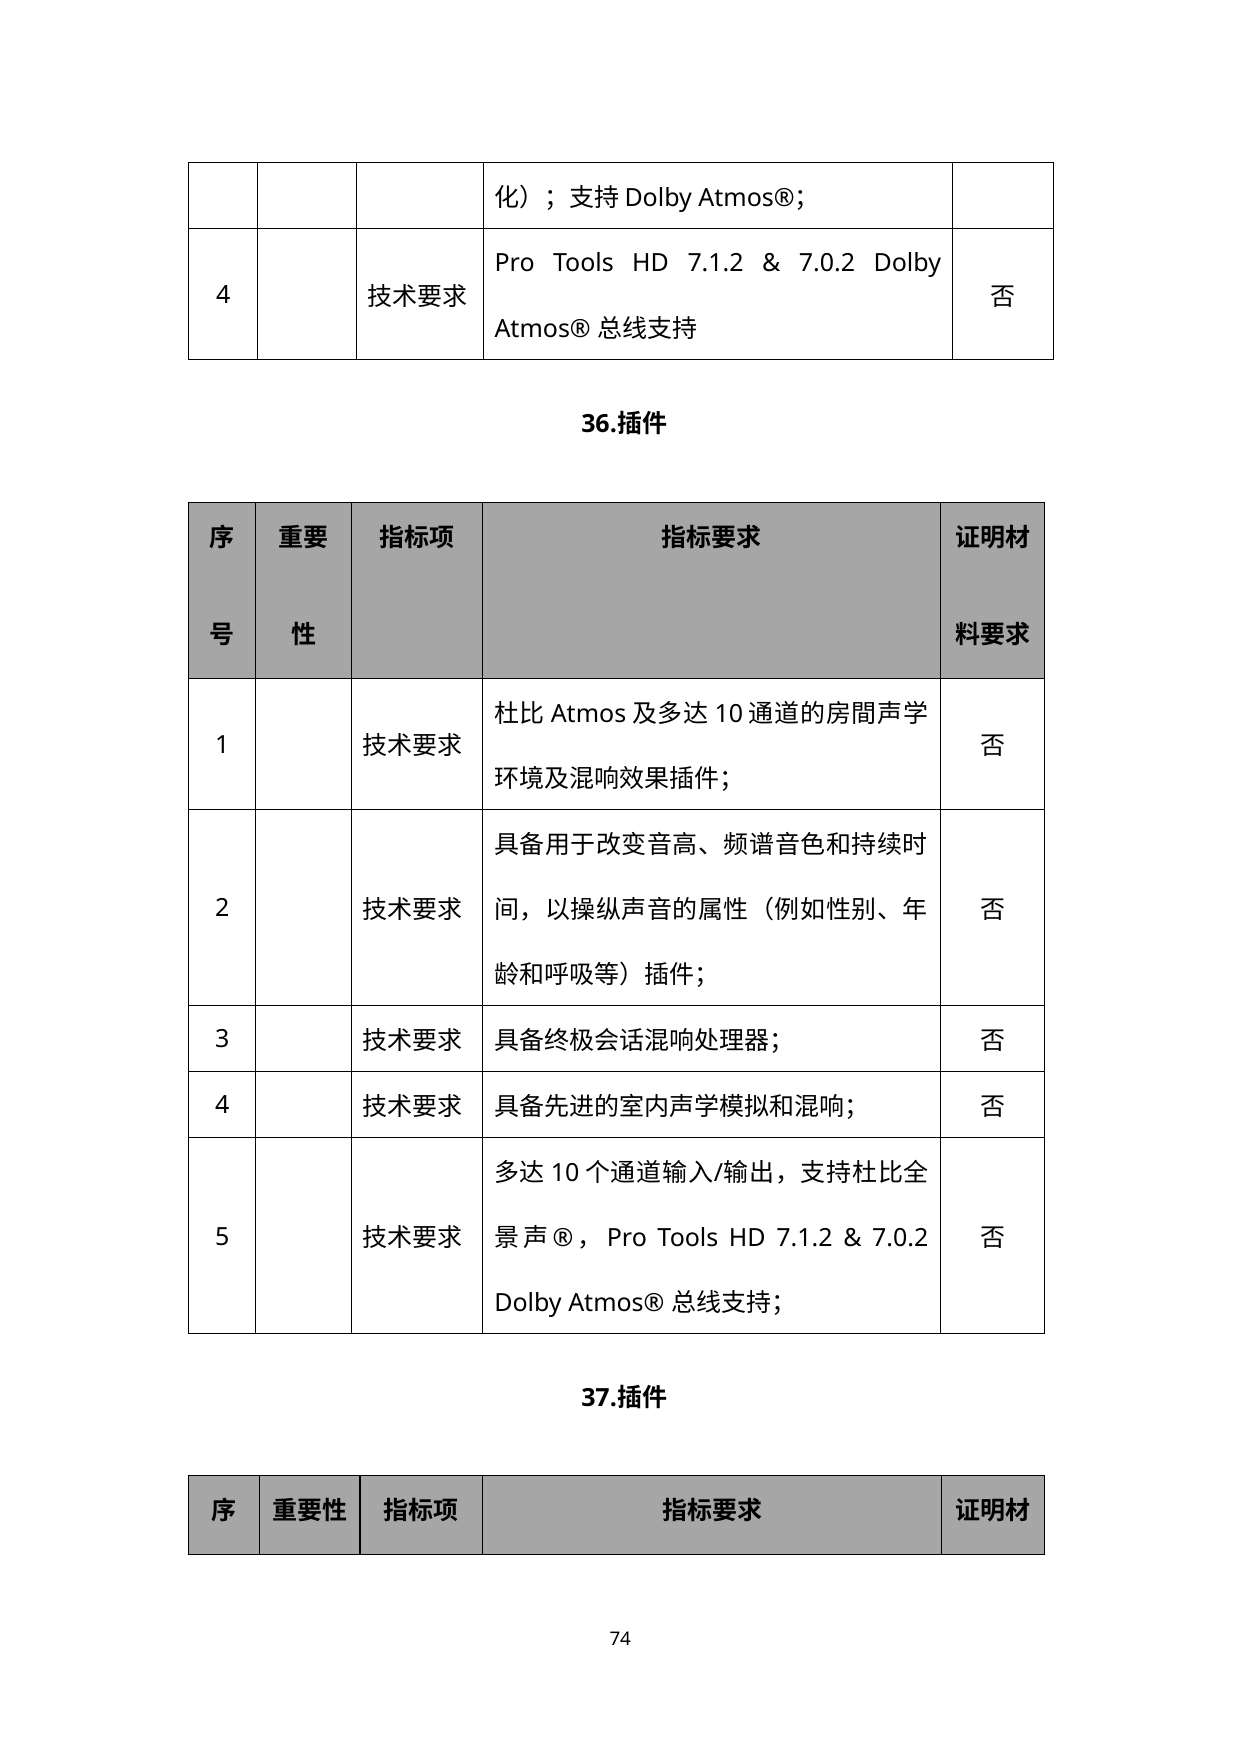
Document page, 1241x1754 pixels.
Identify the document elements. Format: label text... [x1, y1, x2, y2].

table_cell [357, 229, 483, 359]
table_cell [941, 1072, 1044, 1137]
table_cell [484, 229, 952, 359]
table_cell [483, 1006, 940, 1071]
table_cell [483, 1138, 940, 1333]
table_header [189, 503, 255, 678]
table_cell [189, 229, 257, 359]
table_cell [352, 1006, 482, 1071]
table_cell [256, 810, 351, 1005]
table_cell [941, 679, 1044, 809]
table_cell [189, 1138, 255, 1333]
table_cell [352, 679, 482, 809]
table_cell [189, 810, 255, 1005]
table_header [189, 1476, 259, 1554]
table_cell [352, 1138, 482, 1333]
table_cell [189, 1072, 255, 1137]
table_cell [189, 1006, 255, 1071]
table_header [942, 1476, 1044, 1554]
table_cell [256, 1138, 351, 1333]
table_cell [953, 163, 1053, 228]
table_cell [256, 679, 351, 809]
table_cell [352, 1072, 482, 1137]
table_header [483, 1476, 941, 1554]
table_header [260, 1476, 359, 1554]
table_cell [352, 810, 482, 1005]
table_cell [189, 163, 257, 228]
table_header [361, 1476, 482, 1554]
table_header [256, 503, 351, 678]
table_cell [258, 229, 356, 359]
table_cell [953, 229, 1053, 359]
text 36.插件 [195, 389, 1053, 454]
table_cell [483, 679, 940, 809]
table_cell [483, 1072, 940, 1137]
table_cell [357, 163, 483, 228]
text 37.插件 [195, 1363, 1053, 1428]
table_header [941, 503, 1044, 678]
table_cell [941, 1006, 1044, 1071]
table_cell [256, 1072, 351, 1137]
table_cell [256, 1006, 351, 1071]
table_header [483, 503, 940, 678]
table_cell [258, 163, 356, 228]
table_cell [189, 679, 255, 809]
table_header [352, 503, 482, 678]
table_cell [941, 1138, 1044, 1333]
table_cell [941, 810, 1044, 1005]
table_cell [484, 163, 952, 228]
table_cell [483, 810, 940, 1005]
